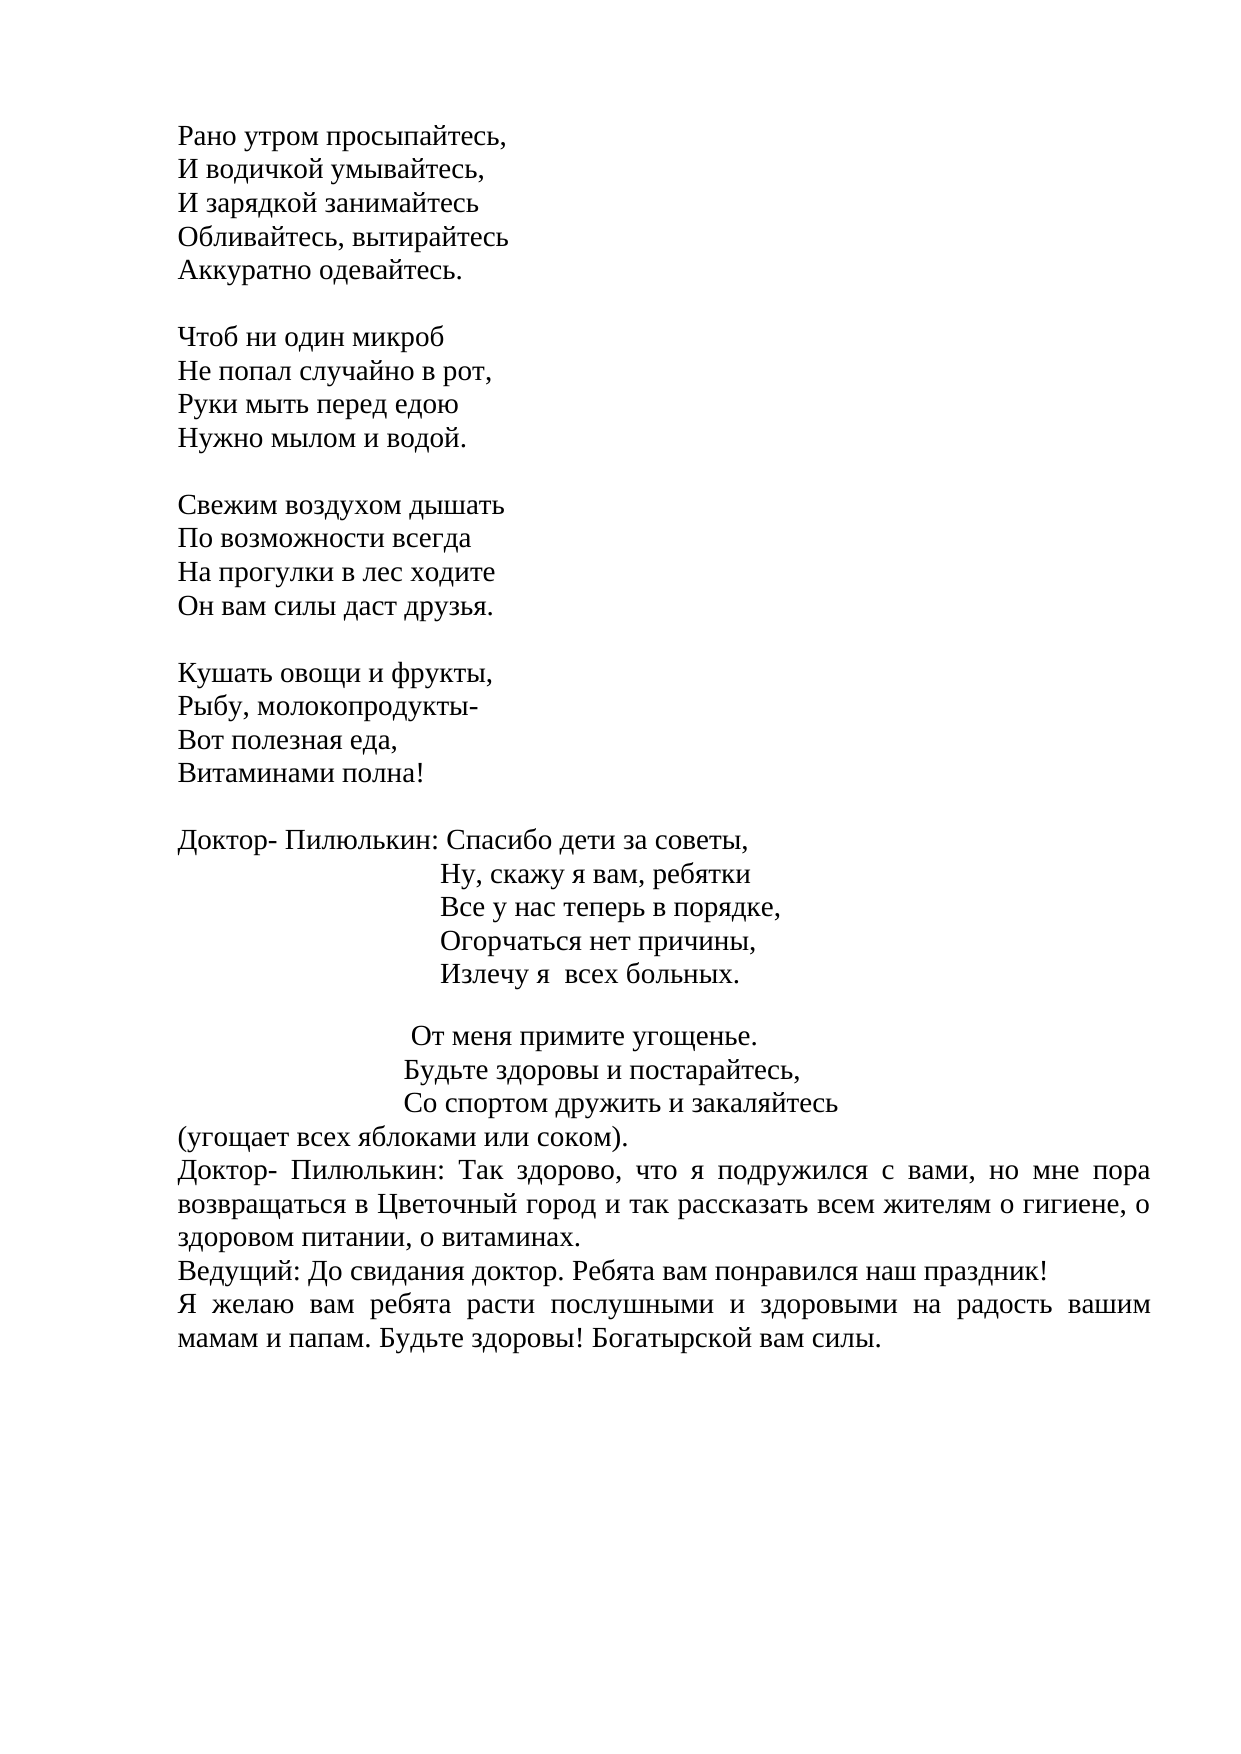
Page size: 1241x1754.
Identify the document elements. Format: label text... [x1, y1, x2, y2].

text Доктор- Пилюлькин: Спасибо дети за советы, [177, 822, 1152, 856]
text Не попал случайно в рот, [177, 353, 1152, 386]
text Вот полезная еда, [177, 722, 1152, 755]
text Аккуратно одевайтесь. [177, 252, 1152, 286]
text Со спортом дружить и закаляйтесь [177, 1085, 1152, 1119]
text И зарядкой занимайтесь [177, 185, 1152, 219]
text От меня примите угощенье. [177, 1018, 1152, 1052]
text Ну, скажу я вам, ребятки [177, 856, 1152, 889]
text И водичкой умывайтесь, [177, 152, 1152, 185]
text По возможности всегда [177, 521, 1152, 554]
text Рано утром просыпайтесь, [177, 118, 1152, 152]
text Излечу я всех больных. [177, 957, 1152, 990]
text Доктор- Пилюлькин: Так здорово, что я подружился с вами, но мне пора возвращаться в Цветочный город и так рассказать всем жителям о гигиене, о здоровом питании, о витаминах. [177, 1152, 1152, 1253]
text Он вам силы даст друзья. [177, 588, 1152, 621]
text Огорчаться нет причины, [177, 923, 1152, 957]
text (угощает всех яблоками или соком). [177, 1119, 1152, 1152]
text Обливайтесь, вытирайтесь [177, 219, 1152, 252]
text Руки мыть перед едою [177, 386, 1152, 420]
text Чтоб ни один микроб [177, 319, 1152, 353]
text Рыбу, молокопродукты- [177, 688, 1152, 722]
text Кушать овощи и фрукты, [177, 655, 1152, 688]
text Ведущий: До свидания доктор. Ребята вам понравился наш праздник! [177, 1253, 1152, 1287]
text Нужно мылом и водой. [177, 420, 1152, 453]
text Я желаю вам ребята расти послушными и здоровыми на радость вашим мамам и папам. Будьте здоровы! Богатырской вам силы. [177, 1287, 1152, 1354]
text Будьте здоровы и постарайтесь, [177, 1052, 1152, 1085]
text Витаминами полна! [177, 755, 1152, 789]
text На прогулки в лес ходите [177, 554, 1152, 588]
text Все у нас теперь в порядке, [177, 889, 1152, 923]
text Свежим воздухом дышать [177, 487, 1152, 521]
